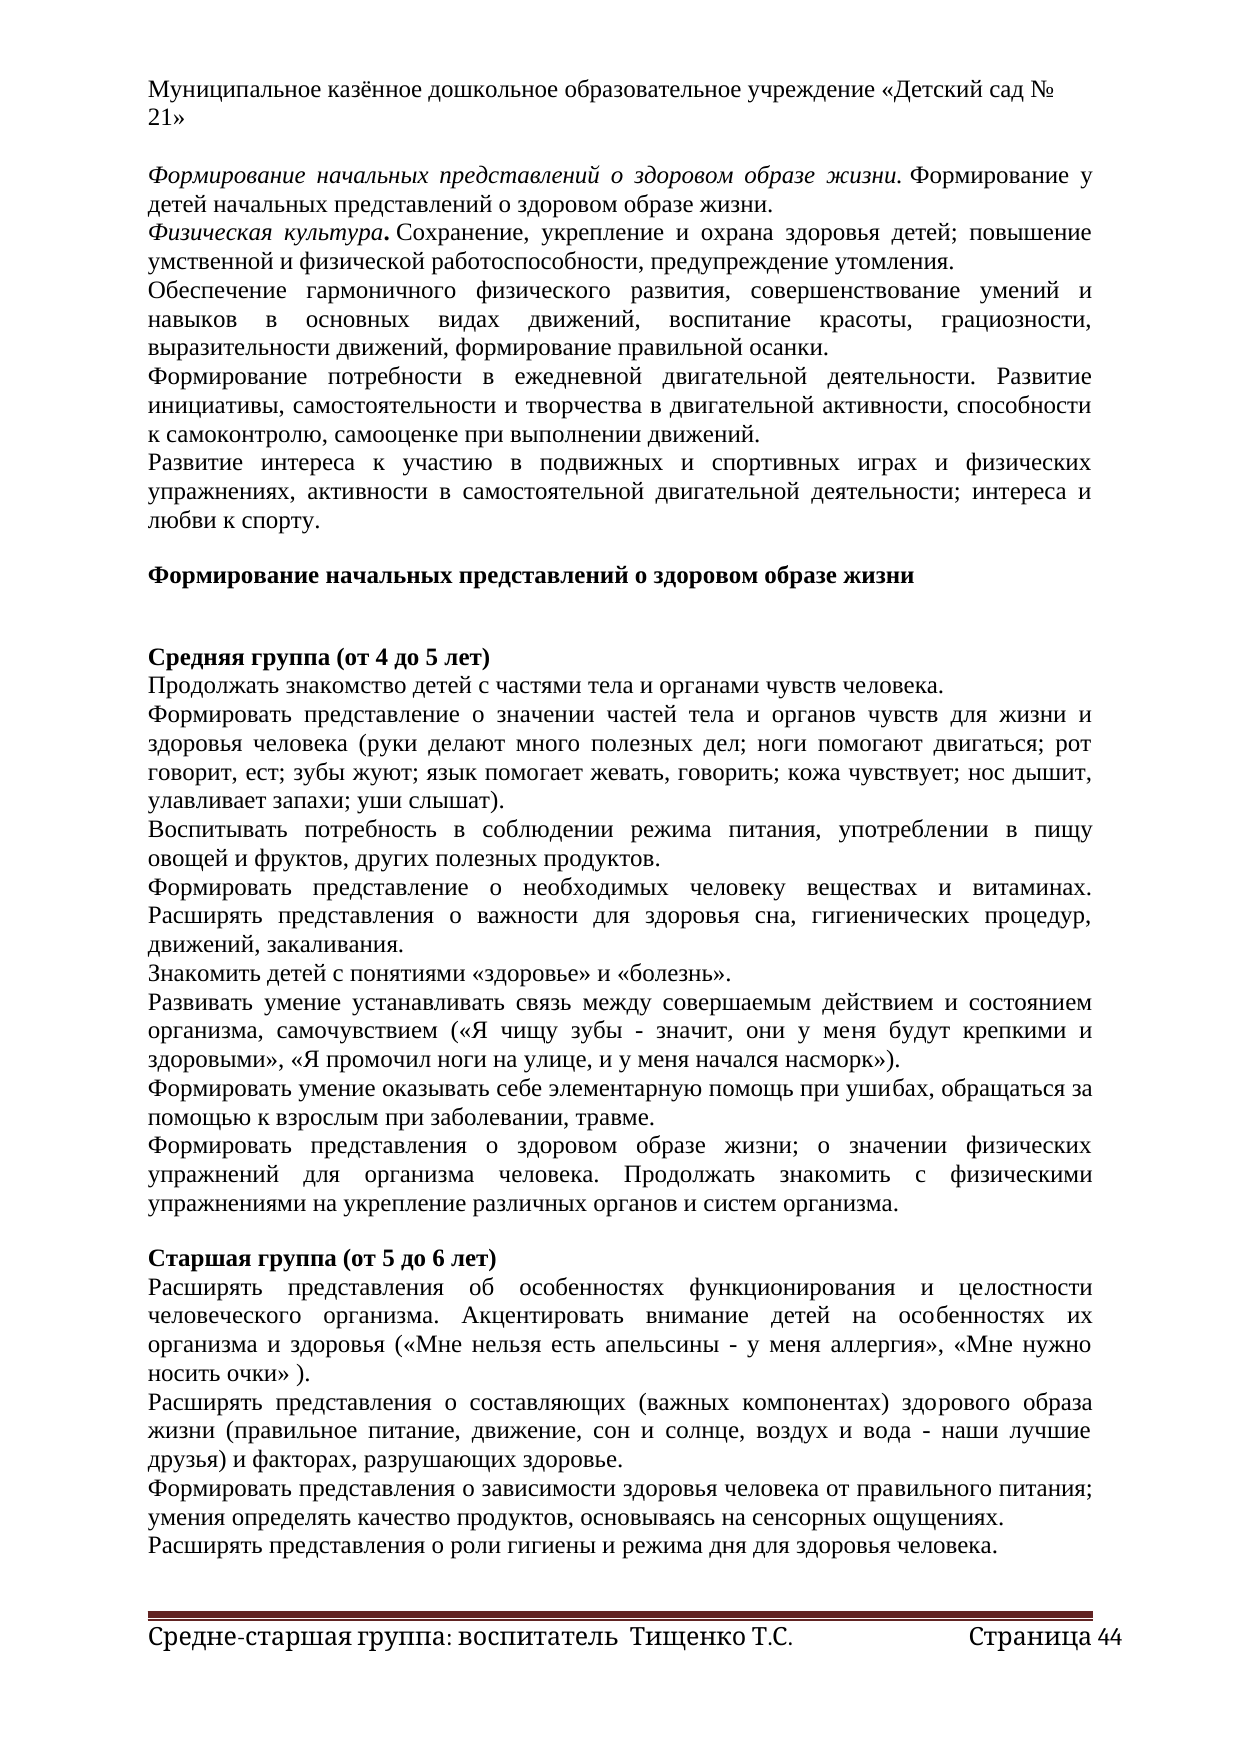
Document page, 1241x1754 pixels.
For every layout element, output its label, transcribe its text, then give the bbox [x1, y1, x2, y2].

text Формирование потребности в ежедневной двигательной деятельности. Развитие инициативы, самостоятельности и творчества в двигательной активности, способности к самоконтролю, самооценке при выполнении движений. [148, 361, 1093, 447]
text Знакомить детей с понятиями «здоровье» и «болезнь». [148, 958, 1093, 987]
text Расширять представления о роли гигиены и режима дня для здоровья человека. [148, 1530, 1093, 1559]
text Формировать представление о значении частей тела и органов чувств для жизни и здоровья человека (руки делают много полезных дел; ноги помогают двигаться; рот говорит, ест; зубы жуют; язык помогает жевать, говорить; кожа чувствует; нос дышит, улавливает запахи; уши слышат). [148, 699, 1093, 814]
text Обеспечение гармоничного физического развития, совершенствование умений и навыков в основных видах движений, воспитание красоты, грациозности, выразительности движений, формирование правильной осанки. [148, 275, 1093, 361]
text Формировать представления о здоровом образе жизни; о значении физических упражнений для организма человека. Продолжать знакомить с физическими упражнениями на укрепление различных органов и систем организма. [148, 1130, 1093, 1217]
text Формирование начальных представлений о здоровом образе жизни [148, 560, 1093, 589]
text Развивать умение устанавливать связь между совершаемым действием и состоянием организма, самочувствием («Я чищу зубы - значит, они у меня будут крепкими и здоровыми», «Я промочил ноги на улице, и у меня начался насморк»). [148, 987, 1093, 1073]
text Воспитывать потребность в соблюдении режима питания, употреблении в пищу овощей и фруктов, других полезных продуктов. [148, 814, 1093, 872]
text Формировать умение оказывать себе элементарную помощь при ушибах, обращаться за помощью к взрослым при заболевании, травме. [148, 1073, 1093, 1130]
text Формировать представления о зависимости здоровья человека от правильного питания; умения определять качество продуктов, основываясь на сенсорных ощущениях. [148, 1473, 1093, 1530]
text Развитие интереса к участию в подвижных и спортивных играх и физических упражнениях, активности в самостоятельной двигательной деятельности; интереса и любви к спорту. [148, 447, 1093, 534]
text Физическая культура. Сохранение, укрепление и охрана здоровья детей; повышение умственной и физической работоспособности, предупреждение утомления. [148, 217, 1093, 275]
text Продолжать знакомство детей с частями тела и органами чувств человека. [148, 670, 1093, 699]
text Старшая группа (от 5 до 6 лет) [148, 1243, 1093, 1272]
text Средняя группа (от 4 до 5 лет) [148, 642, 1093, 670]
text Формировать представление о необходимых человеку веществах и витаминах. Расширять представления о важности для здоровья сна, гигиенических процедур, движений, закаливания. [148, 872, 1093, 958]
text Расширять представления о составляющих (важных компонентах) здорового образа жизни (правильное питание, движение, сон и солнце, воздух и вода - наши лучшие друзья) и факторах, разрушающих здоровье. [148, 1387, 1093, 1473]
text Расширять представления об особенностях функционирования и целостности человеческого организма. Акцентировать внимание детей на особенностях их организма и здоровья («Мне нельзя есть апельсины - у меня аллергия», «Мне нужно носить очки» ). [148, 1272, 1093, 1387]
text Формирование начальных представлений о здоровом образе жизни. Формирование у детей начальных представлений о здоровом образе жизни. [148, 160, 1093, 217]
